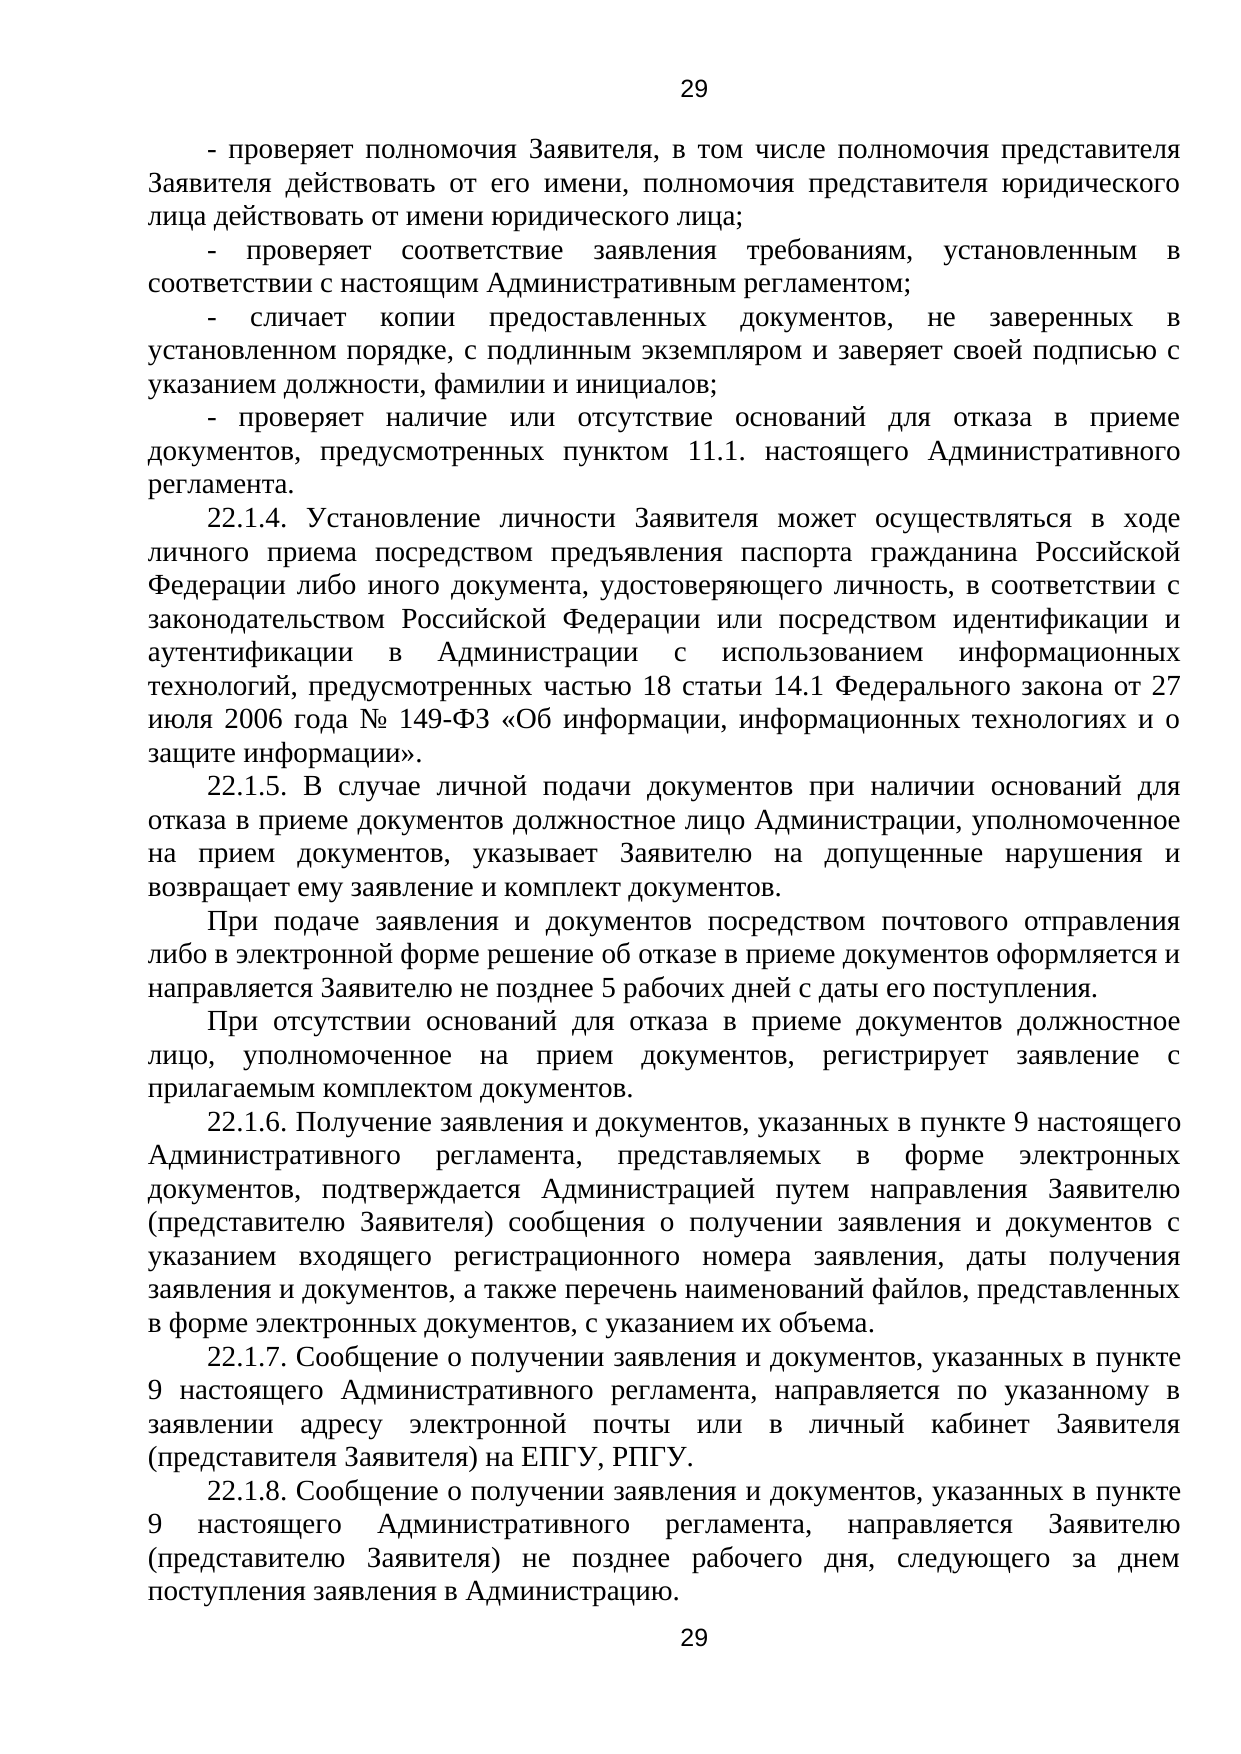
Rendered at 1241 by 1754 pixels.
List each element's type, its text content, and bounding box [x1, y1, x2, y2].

list 22.1.7. Сообщение о получении заявления и документов, указанных в пункте 9 настоящего Административного регламента, направляется по указанному в заявлении адресу электронной почты или в личный кабинет Заявителя (представителя Заявителя) на ЕПГУ, РПГУ. [148, 1339, 1181, 1473]
text - проверяет полномочия Заявителя, в том числе полномочия представителя Заявителя действовать от его имени, полномочия представителя юридического лица действовать от имени юридического лица; [148, 131, 1181, 232]
text При отсутствии оснований для отказа в приеме документов должностное лицо, уполномоченное на прием документов, регистрирует заявление с прилагаемым комплектом документов. [148, 1003, 1181, 1104]
text - сличает копии предоставленных документов, не заверенных в установленном порядке, с подлинным экземпляром и заверяет своей подписью с указанием должности, фамилии и инициалов; [148, 299, 1181, 399]
text - проверяет соответствие заявления требованиям, установленным в соответствии с настоящим Административным регламентом; [148, 232, 1181, 299]
text 22.1.5. В случае личной подачи документов при наличии оснований для отказа в приеме документов должностное лицо Администрации, уполномоченное на прием документов, указывает Заявителю на допущенные нарушения и возвращает ему заявление и комплект документов. [148, 768, 1181, 903]
list 22.1.4. Установление личности Заявителя может осуществляться в ходе личного приема посредством предъявления паспорта гражданина Российской Федерации либо иного документа, удостоверяющего личность, в соответствии с законодательством Российской Федерации или посредством идентификации и аутентификации в Администрации с использованием информационных технологий, предусмотренных частью 18 статьи 14.1 Федерального закона от 27 июля 2006 года № 149-ФЗ «Об информации, информационных технологиях и о защите информации». [148, 500, 1181, 768]
text - проверяет наличие или отсутствие оснований для отказа в приеме документов, предусмотренных пунктом 11.1. настоящего Административного регламента. [148, 399, 1181, 500]
list 22.1.6. Получение заявления и документов, указанных в пункте 9 настоящего Административного регламента, представляемых в форме электронных документов, подтверждается Администрацией путем направления Заявителю (представителю Заявителя) сообщения о получении заявления и документов с указанием входящего регистрационного номера заявления, даты получения заявления и документов, а также перечень наименований файлов, представленных в форме электронных документов, с указанием их объема. [148, 1104, 1181, 1339]
text При подаче заявления и документов посредством почтового отправления либо в электронной форме решение об отказе в приеме документов оформляется и направляется Заявителю не позднее 5 рабочих дней с даты его поступления. [148, 903, 1181, 1003]
list 22.1.8. Сообщение о получении заявления и документов, указанных в пункте 9 настоящего Административного регламента, направляется Заявителю (представителю Заявителя) не позднее рабочего дня, следующего за днем поступления заявления в Администрацию. [148, 1473, 1181, 1607]
